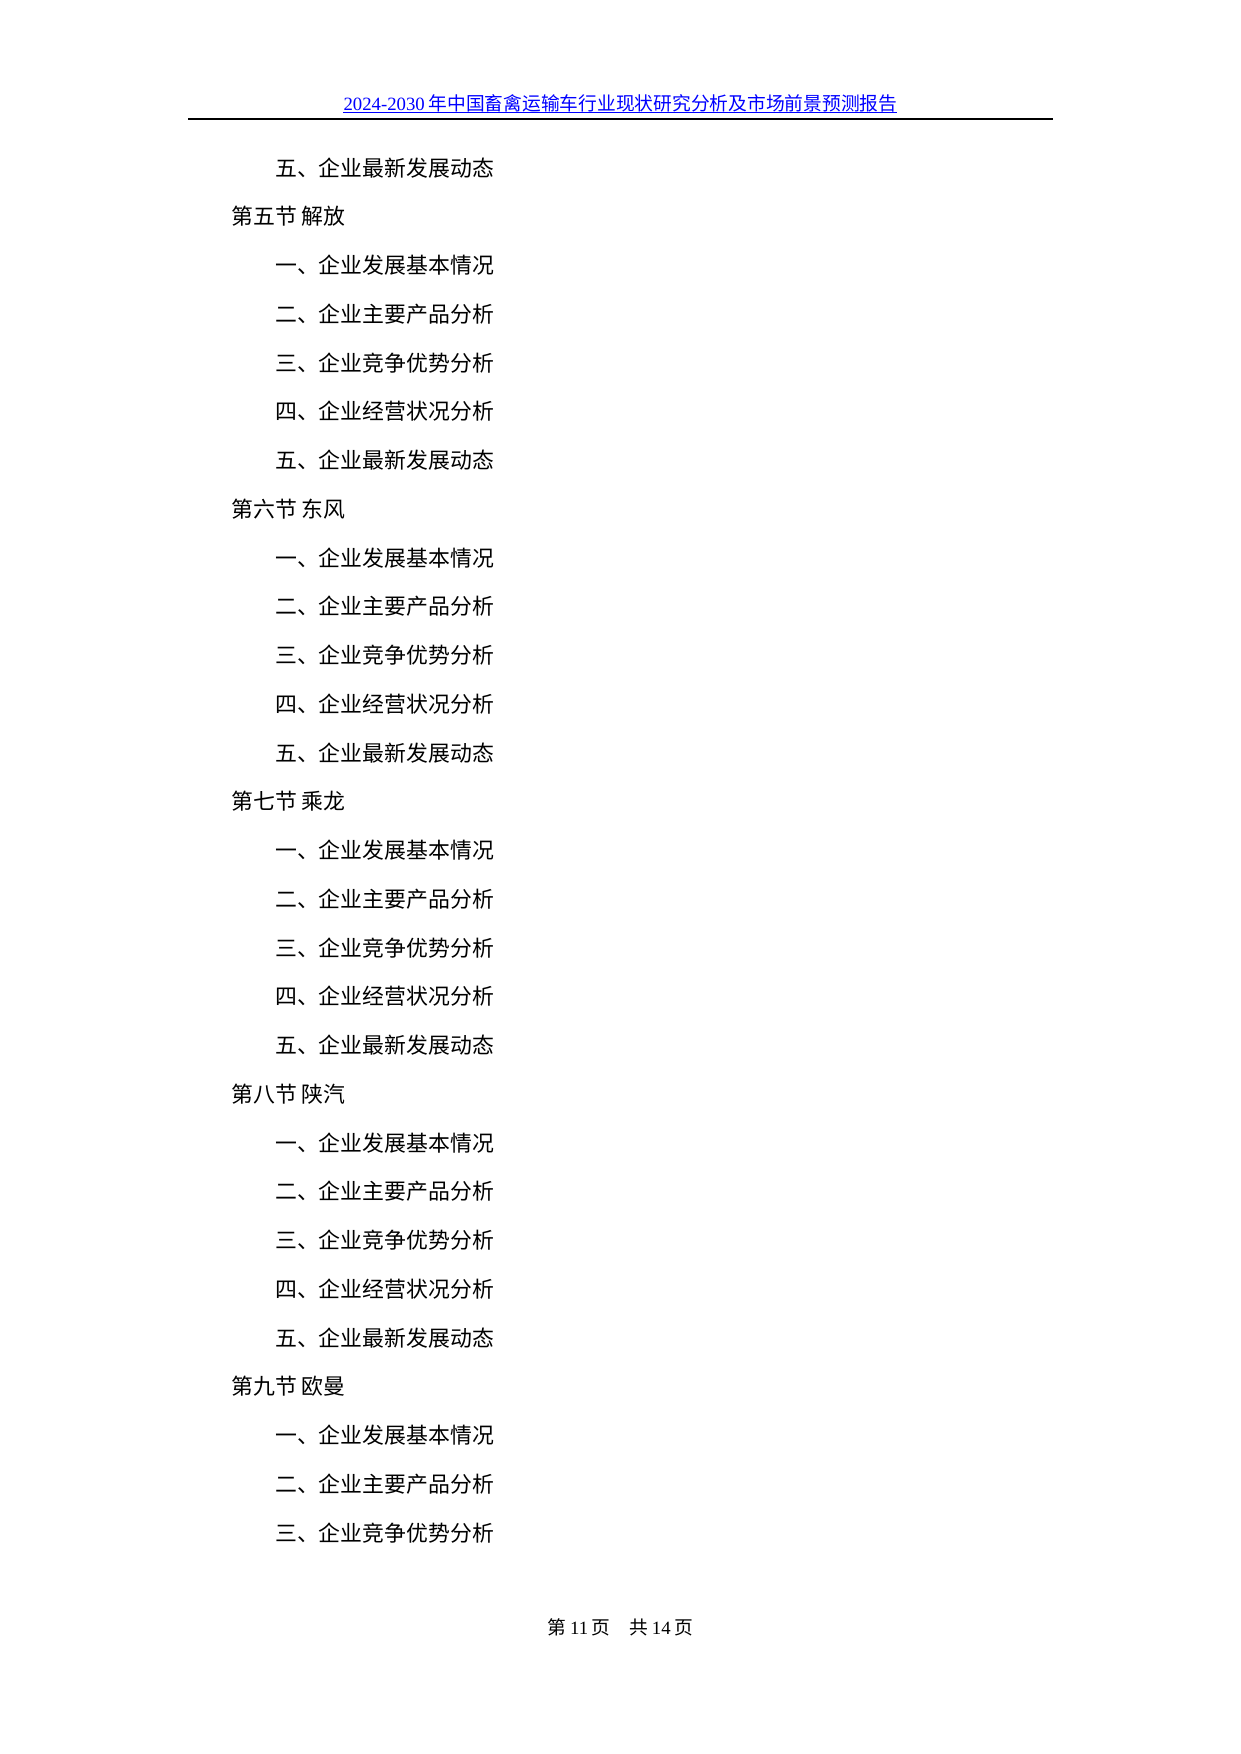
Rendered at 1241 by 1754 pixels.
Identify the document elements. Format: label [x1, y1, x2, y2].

text [187, 150, 1053, 1548]
